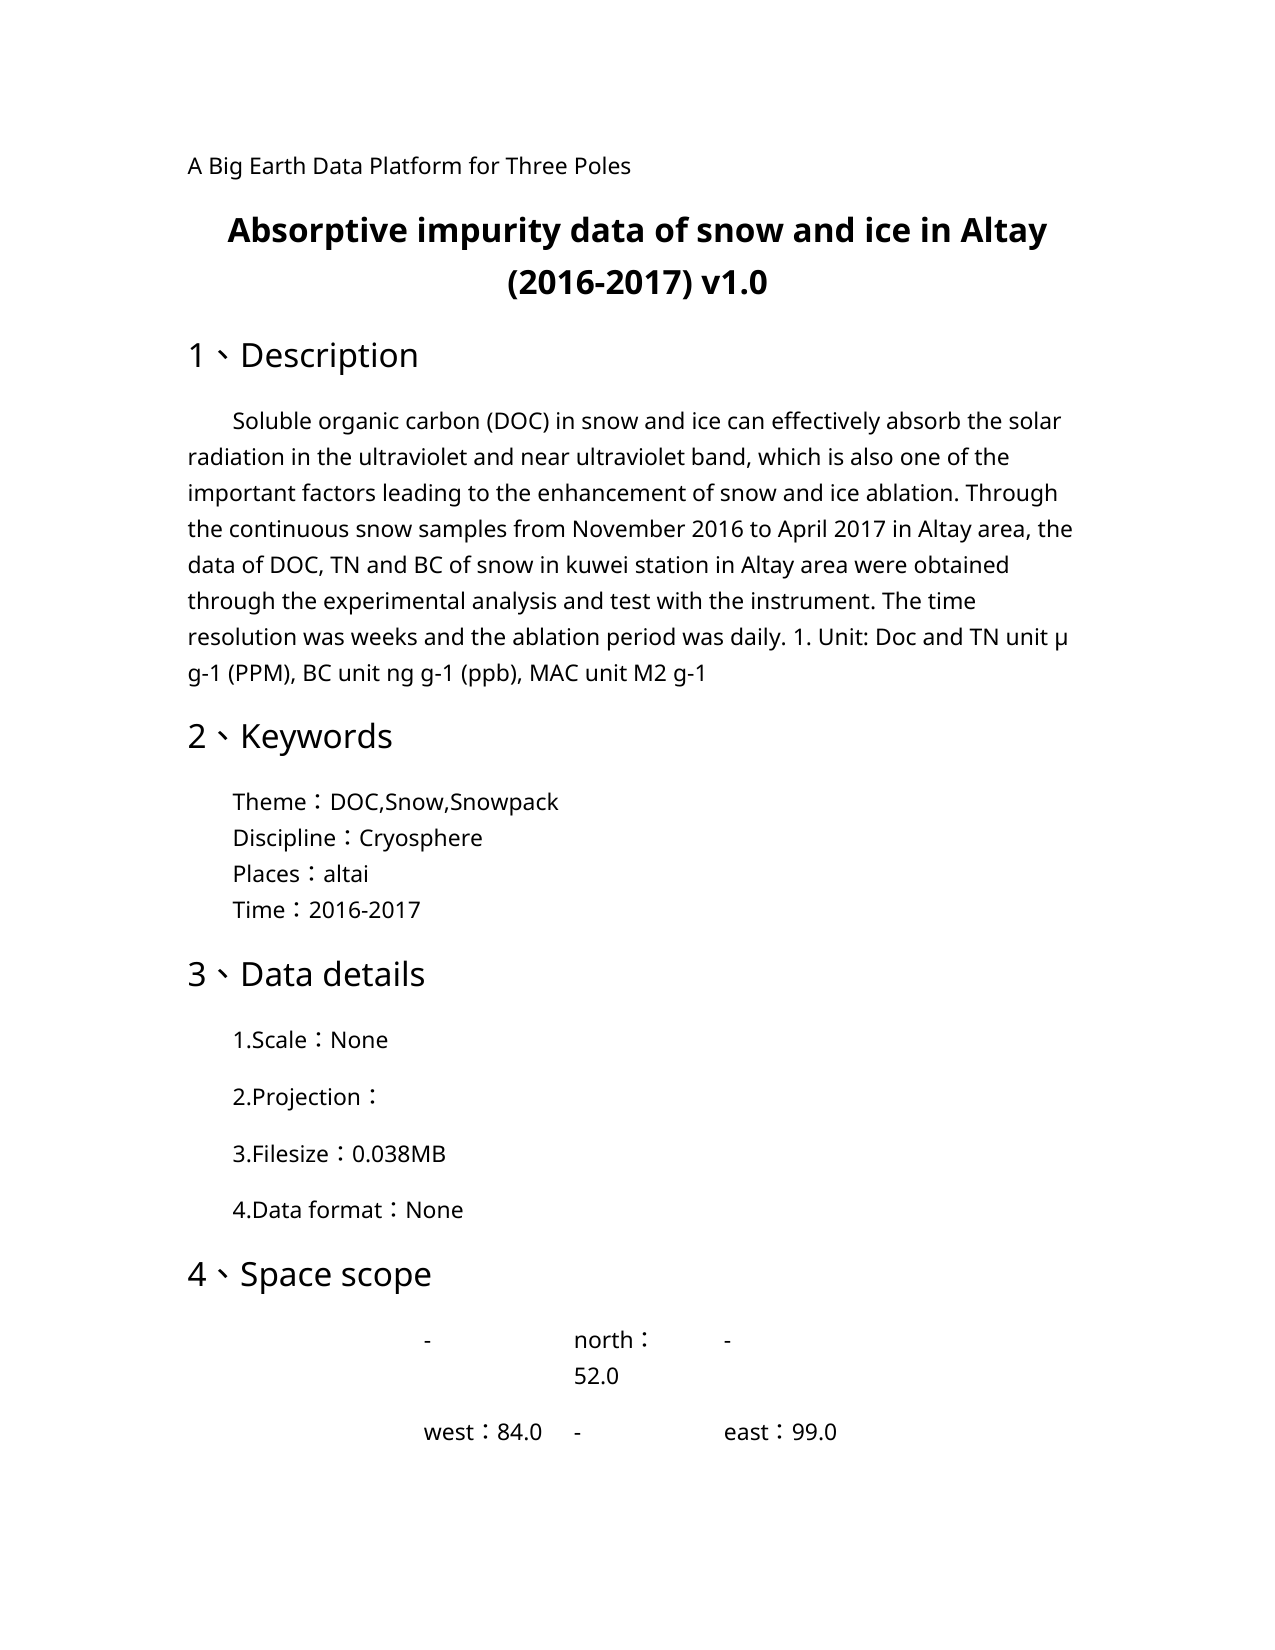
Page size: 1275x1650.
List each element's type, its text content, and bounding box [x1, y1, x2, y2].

text 3.Filesize：0.038MB [232, 1137, 1087, 1169]
text 1、Description [187, 332, 1087, 377]
text 1.Scale：None [232, 1024, 1087, 1055]
table_cell - [563, 1416, 712, 1472]
text 4、Space scope [187, 1251, 1087, 1296]
text Absorptive impurity data of snow and ice in Altay (2016-2017) v1.0 [187, 207, 1087, 304]
text 3、Data details [187, 951, 1087, 996]
text A Big Earth Data Platform for Three Poles [187, 150, 1087, 181]
text Theme：DOC,Snow,Snowpack Discipline：Cryosphere Places：altai Time：2016-2017 [232, 786, 1087, 925]
table_header north：52.0 [563, 1324, 712, 1416]
table_cell east：99.0 [713, 1416, 862, 1472]
text 2、Keywords [187, 713, 1087, 759]
text Soluble organic carbon (DOC) in snow and ice can effectively absorb the solar radiation in the ultraviolet and near ultraviolet band, which is also one of the important factors leading to the enhancement of snow and ice ablation. Through the continuous snow samples from November 2016 to April 2017 in Altay area, the data of DOC, TN and BC of snow in kuwei station in Altay area were obtained through the experimental analysis and test with the instrument. The time resolution was weeks and the ablation period was daily. 1. Unit: Doc and TN unit μ g-1 (PPM), BC unit ng g-1 (ppb), MAC unit M2 g-1 [187, 405, 1087, 688]
text 2.Projection： [232, 1081, 1087, 1112]
table_cell west：84.0 [413, 1416, 562, 1472]
table_header - [713, 1324, 862, 1416]
table_header - [413, 1324, 562, 1416]
text 4.Data format：None [232, 1194, 1087, 1226]
